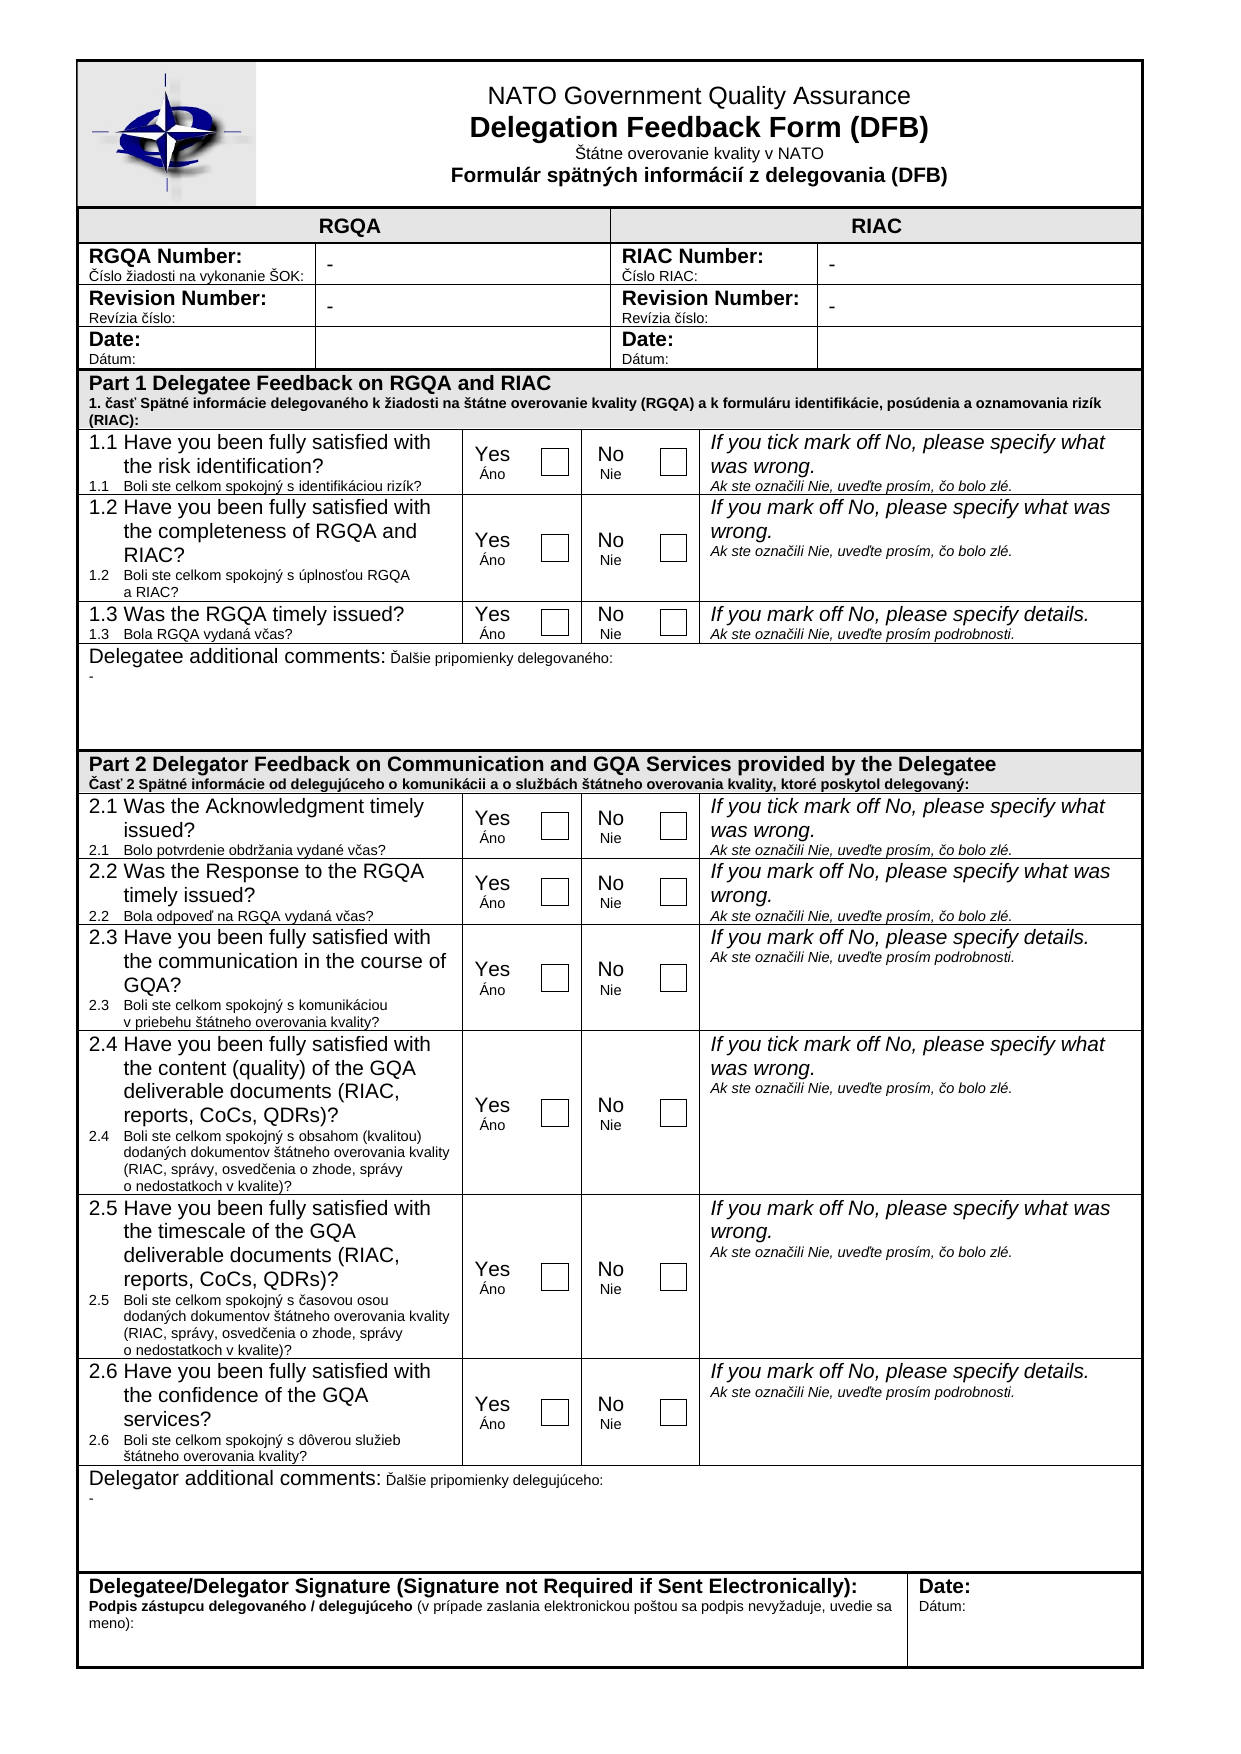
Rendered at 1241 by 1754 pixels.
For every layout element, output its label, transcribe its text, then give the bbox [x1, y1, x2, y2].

picture [77, 62, 257, 206]
table_cell [522, 1359, 581, 1465]
table_cell If you mark off No, please specify what was wrong. Ak ste označili Nie, uveďte prosím, čo bolo zlé. [700, 495, 1141, 601]
table_cell If you mark off No, please specify details. Ak ste označili Nie, uveďte prosím podrobnosti. [700, 602, 1141, 642]
table_cell [640, 859, 699, 924]
table_cell - [316, 244, 610, 284]
table_cell Part 1 Delegatee Feedback on RGQA and RIAC 1. časť Spätné informácie delegovaného k žiadosti na štátne overovanie kvality (RGQA) a k formuláru identifikácie, posúdenia a oznamovania rizík (RIAC): [79, 371, 1141, 428]
table_header NATO Government Quality Assurance Delegation Feedback Form (DFB) Štátne overovanie kvality v NATO Formulár spätných informácií z delegovania (DFB) [257, 62, 1141, 206]
table_cell [522, 794, 581, 858]
table_cell Part 2 Delegator Feedback on Communication and GQA Services provided by the Delegatee Časť 2 Spätné informácie od delegujúceho o komunikácii a o službách štátneho overovania kvality, ktoré poskytol delegovaný: [79, 752, 1141, 792]
table_cell RGQA [79, 209, 610, 242]
table_cell If you tick mark off No, please specify what was wrong. Ak ste označili Nie, uveďte prosím, čo bolo zlé. [700, 430, 1141, 494]
table_cell 1.2 Have you been fully satisfied with the completeness of RGQA and RIAC? 1.2 Boli ste celkom spokojný s úplnosťou RGQA a RIAC? [79, 495, 462, 601]
table_cell Date: Dátum: [611, 327, 817, 368]
table_cell [640, 430, 699, 494]
table_cell No Nie [582, 925, 640, 1030]
table_cell Yes Áno [463, 925, 522, 1030]
table_cell Revision Number: Revízia číslo: [611, 285, 817, 326]
table_cell 2.5 Have you been fully satisfied with the timescale of the GQA deliverable documents (RIAC, reports, CoCs, QDRs)? 2.5 Boli ste celkom spokojný s časovou osou dodaných dokumentov štátneho overovania kvality (RIAC, správy, osvedčenia o zhode, správy o nedostatkoch v kvalite)? [79, 1195, 462, 1358]
table_cell [640, 495, 699, 601]
table_cell If you mark off No, please specify what was wrong. Ak ste označili Nie, uveďte prosím, čo bolo zlé. [700, 859, 1141, 924]
table_cell [522, 495, 581, 601]
table_cell Delegatee additional comments: Ďalšie pripomienky delegovaného: - [79, 644, 1141, 749]
table_cell Delegator additional comments: Ďalšie pripomienky delegujúceho: - [79, 1466, 1141, 1571]
table_cell Yes Áno [463, 1359, 522, 1465]
table_cell - [818, 244, 1141, 284]
table_cell Date: Dátum: [908, 1574, 1141, 1666]
table_cell Yes Áno [463, 1031, 522, 1194]
table_cell Yes Áno [463, 859, 522, 924]
table_cell 1.1 Have you been fully satisfied with the risk identification? 1.1 Boli ste celkom spokojný s identifikáciou rizík? [79, 430, 462, 494]
table_cell No Nie [582, 1359, 640, 1465]
table_cell - [316, 285, 610, 326]
table_cell [818, 327, 1141, 368]
table_cell RIAC [611, 209, 1141, 242]
table_cell RIAC Number: Číslo RIAC: [611, 244, 817, 284]
table_cell 2.3 Have you been fully satisfied with the communication in the course of GQA? 2.3 Boli ste celkom spokojný s komunikáciou v priebehu štátneho overovania kvality? [79, 925, 462, 1030]
table_cell No Nie [582, 495, 640, 601]
table_cell If you mark off No, please specify details. Ak ste označili Nie, uveďte prosím podrobnosti. [700, 1359, 1141, 1465]
table_cell [640, 794, 699, 858]
table_cell No Nie [582, 1195, 640, 1358]
table_cell If you tick mark off No, please specify what was wrong. Ak ste označili Nie, uveďte prosím, čo bolo zlé. [700, 794, 1141, 858]
table_cell 1.3 Was the RGQA timely issued? 1.3 Bola RGQA vydaná včas? [79, 602, 462, 642]
table_cell No Nie [582, 859, 640, 924]
table_cell If you mark off No, please specify details. Ak ste označili Nie, uveďte prosím podrobnosti. [700, 925, 1141, 1030]
table_cell Yes Áno [463, 430, 522, 494]
table_cell [522, 1031, 581, 1194]
table_cell Date: Dátum: [79, 327, 315, 368]
table_cell 2.6 Have you been fully satisfied with the confidence of the GQA services? 2.6 Boli ste celkom spokojný s dôverou služieb štátneho overovania kvality? [79, 1359, 462, 1465]
table_cell No Nie [582, 430, 640, 494]
table_cell No Nie [582, 1031, 640, 1194]
table_cell Delegatee/Delegator Signature (Signature not Required if Sent Electronically): Podpis zástupcu delegovaného / delegujúceho (v prípade zaslania elektronickou poštou sa podpis nevyžaduje, uvedie sa meno): [79, 1574, 907, 1666]
table_cell [522, 925, 581, 1030]
table_cell 2.1 Was the Acknowledgment timely issued? 2.1 Bolo potvrdenie obdržania vydané včas? [79, 794, 462, 858]
table_cell - [818, 285, 1141, 326]
table_cell Yes Áno [463, 1195, 522, 1358]
table_cell [522, 430, 581, 494]
table_cell Revision Number: Revízia číslo: [79, 285, 315, 326]
table_cell [316, 327, 610, 368]
table_cell Yes Áno [463, 794, 522, 858]
table_cell [640, 1195, 699, 1358]
table_cell RGQA Number: Číslo žiadosti na vykonanie ŠOK: [79, 244, 315, 284]
table_cell If you mark off No, please specify what was wrong. Ak ste označili Nie, uveďte prosím, čo bolo zlé. [700, 1195, 1141, 1358]
table_cell [522, 1195, 581, 1358]
table_cell 2.2 Was the Response to the RGQA timely issued? 2.2 Bola odpoveď na RGQA vydaná včas? [79, 859, 462, 924]
table_cell Yes Áno [463, 495, 522, 601]
table_cell [640, 1031, 699, 1194]
table_cell [522, 602, 581, 642]
table_cell No Nie [582, 602, 640, 642]
table_cell If you tick mark off No, please specify what was wrong. Ak ste označili Nie, uveďte prosím, čo bolo zlé. [700, 1031, 1141, 1194]
table_cell No Nie [582, 794, 640, 858]
table_cell [640, 925, 699, 1030]
table_cell Yes Áno [463, 602, 522, 642]
table_cell [522, 859, 581, 924]
table_cell [640, 602, 699, 642]
table_cell [640, 1359, 699, 1465]
table_cell 2.4 Have you been fully satisfied with the content (quality) of the GQA deliverable documents (RIAC, reports, CoCs, QDRs)? 2.4 Boli ste celkom spokojný s obsahom (kvalitou) dodaných dokumentov štátneho overovania kvality (RIAC, správy, osvedčenia o zhode, správy o nedostatkoch v kvalite)? [79, 1031, 462, 1194]
